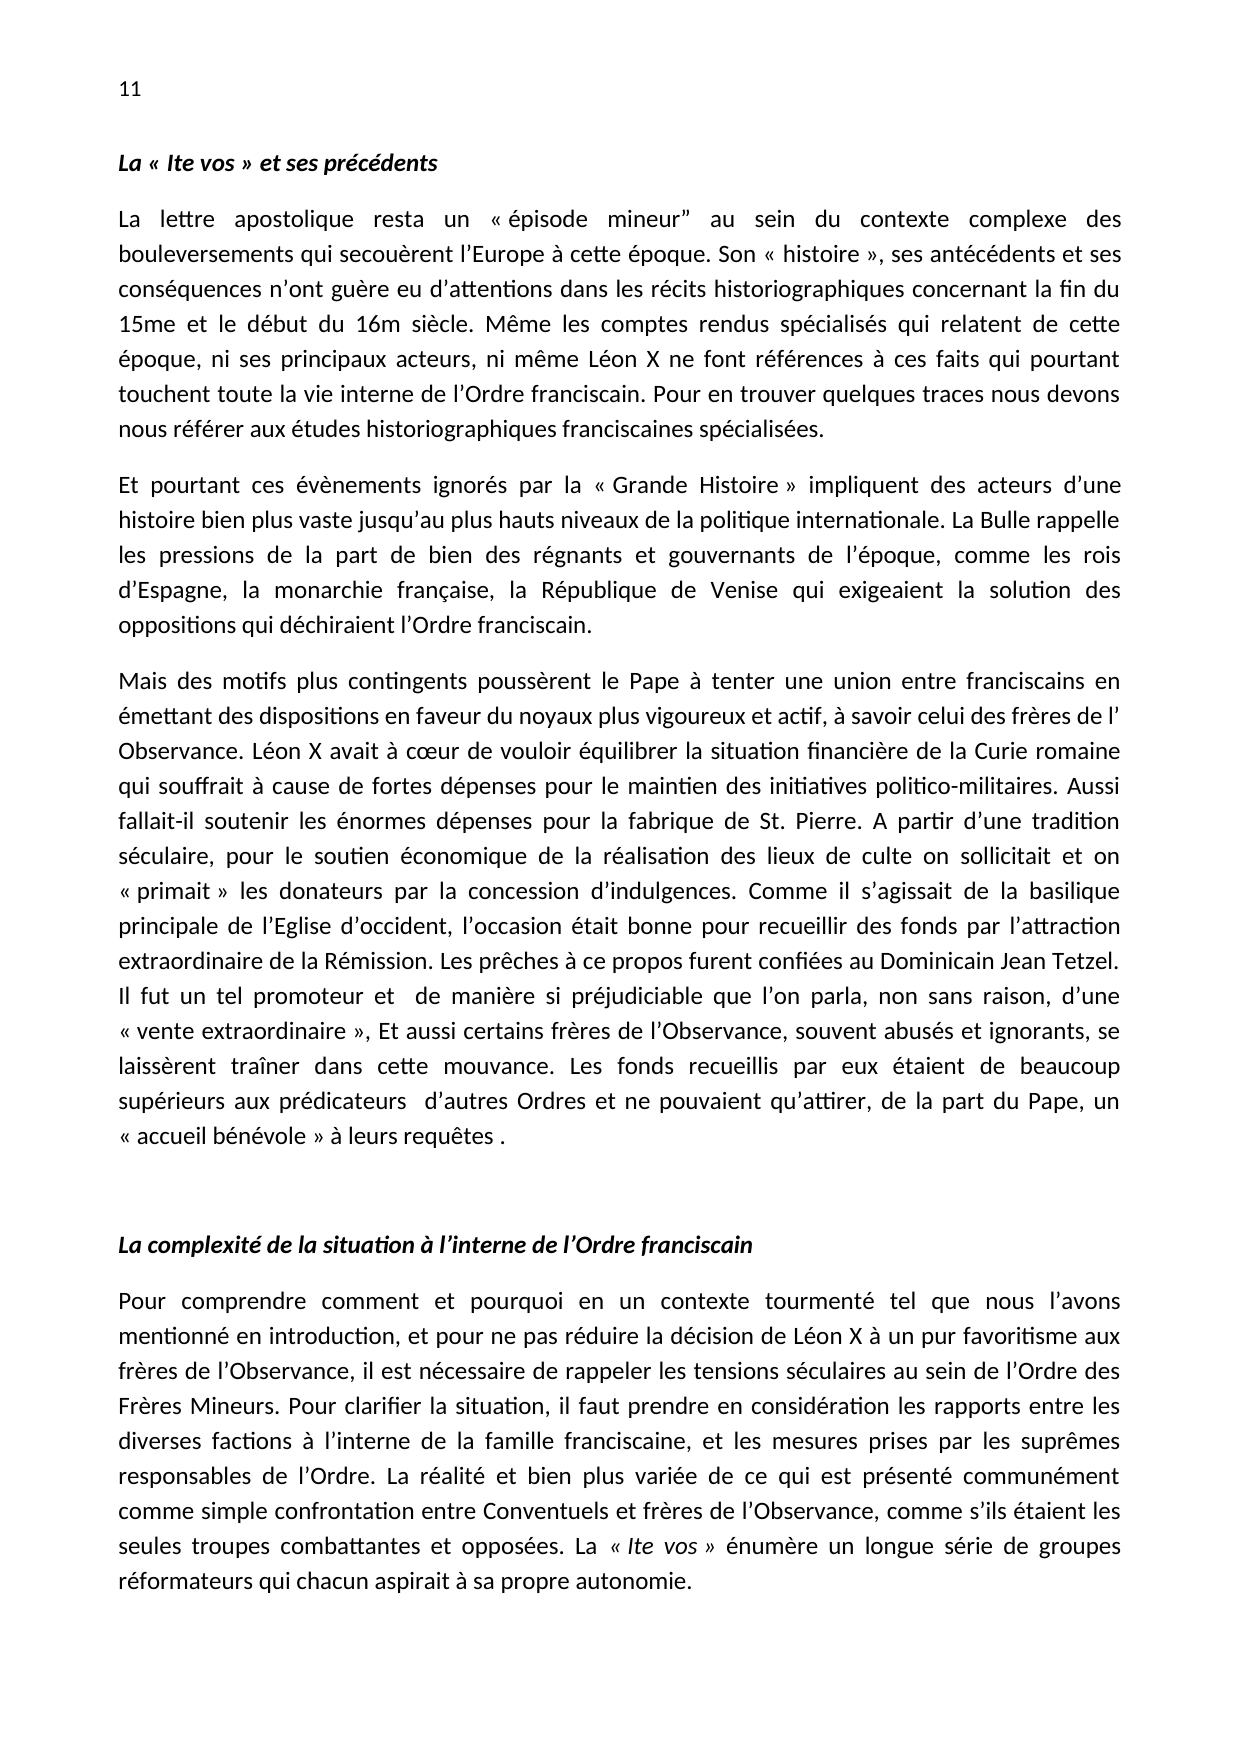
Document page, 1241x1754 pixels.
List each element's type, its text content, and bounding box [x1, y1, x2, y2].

text La lettre apostolique resta un « épisode mineur” au sein du contexte complexe des bouleversements qui secouèrent l’Europe à cette époque. Son « histoire », ses antécédents et ses conséquences n’ont guère eu d’attentions dans les récits historiographiques concernant la fin du 15me et le début du 16m siècle. Même les comptes rendus spécialisés qui relatent de cette époque, ni ses principaux acteurs, ni même Léon X ne font références à ces faits qui pourtant touchent toute la vie interne de l’Ordre franciscain. Pour en trouver quelques traces nous devons nous référer aux études historiographiques franciscaines spécialisées. [118, 203, 1122, 444]
text Mais des motifs plus contingents poussèrent le Pape à tenter une union entre franciscains en émettant des dispositions en faveur du noyaux plus vigoureux et actif, à savoir celui des frères de l’ Observance. Léon X avait à cœur de vouloir équilibrer la situation financière de la Curie romaine qui souffrait à cause de fortes dépenses pour le maintien des initiatives politico-militaires. Aussi fallait-il soutenir les énormes dépenses pour la fabrique de St. Pierre. A partir d’une tradition séculaire, pour le soutien économique de la réalisation des lieux de culte on sollicitait et on « primait » les donateurs par la concession d’indulgences. Comme il s’agissait de la basilique principale de l’Eglise d’occident, l’occasion était bonne pour recueillir des fonds par l’attraction extraordinaire de la Rémission. Les prêches à ce propos furent confiées au Dominicain Jean Tetzel. Il fut un tel promoteur et de manière si préjudiciable que l’on parla, non sans raison, d’une « vente extraordinaire », Et aussi certains frères de l’Observance, souvent abusés et ignorants, se laissèrent traîner dans cette mouvance. Les fonds recueillis par eux étaient de beaucoup supérieurs aux prédicateurs d’autres Ordres et ne pouvaient qu’attirer, de la part du Pape, un « accueil bénévole » à leurs requêtes . [118, 665, 1122, 1151]
text La complexité de la situation à l’interne de l’Ordre franciscain [118, 1229, 1122, 1260]
text La « Ite vos » et ses précédents [118, 148, 1122, 178]
text Et pourtant ces évènements ignorés par la « Grande Histoire » impliquent des acteurs d’une histoire bien plus vaste jusqu’au plus hauts niveaux de la politique internationale. La Bulle rappelle les pressions de la part de bien des régnants et gouvernants de l’époque, comme les rois d’Espagne, la monarchie française, la République de Venise qui exigeaient la solution des oppositions qui déchiraient l’Ordre franciscain. [118, 469, 1122, 640]
text Pour comprendre comment et pourquoi en un contexte tourmenté tel que nous l’avons mentionné en introduction, et pour ne pas réduire la décision de Léon X à un pur favoritisme aux frères de l’Observance, il est nécessaire de rappeler les tensions séculaires au sein de l’Ordre des Frères Mineurs. Pour clarifier la situation, il faut prendre en considération les rapports entre les diverses factions à l’interne de la famille franciscaine, et les mesures prises par les suprêmes responsables de l’Ordre. La réalité et bien plus variée de ce qui est présenté communément comme simple confrontation entre Conventuels et frères de l’Observance, comme s’ils étaient les seules troupes combattantes et opposées. La « Ite vos » énumère un longue série de groupes réformateurs qui chacun aspirait à sa propre autonomie. [118, 1285, 1122, 1596]
